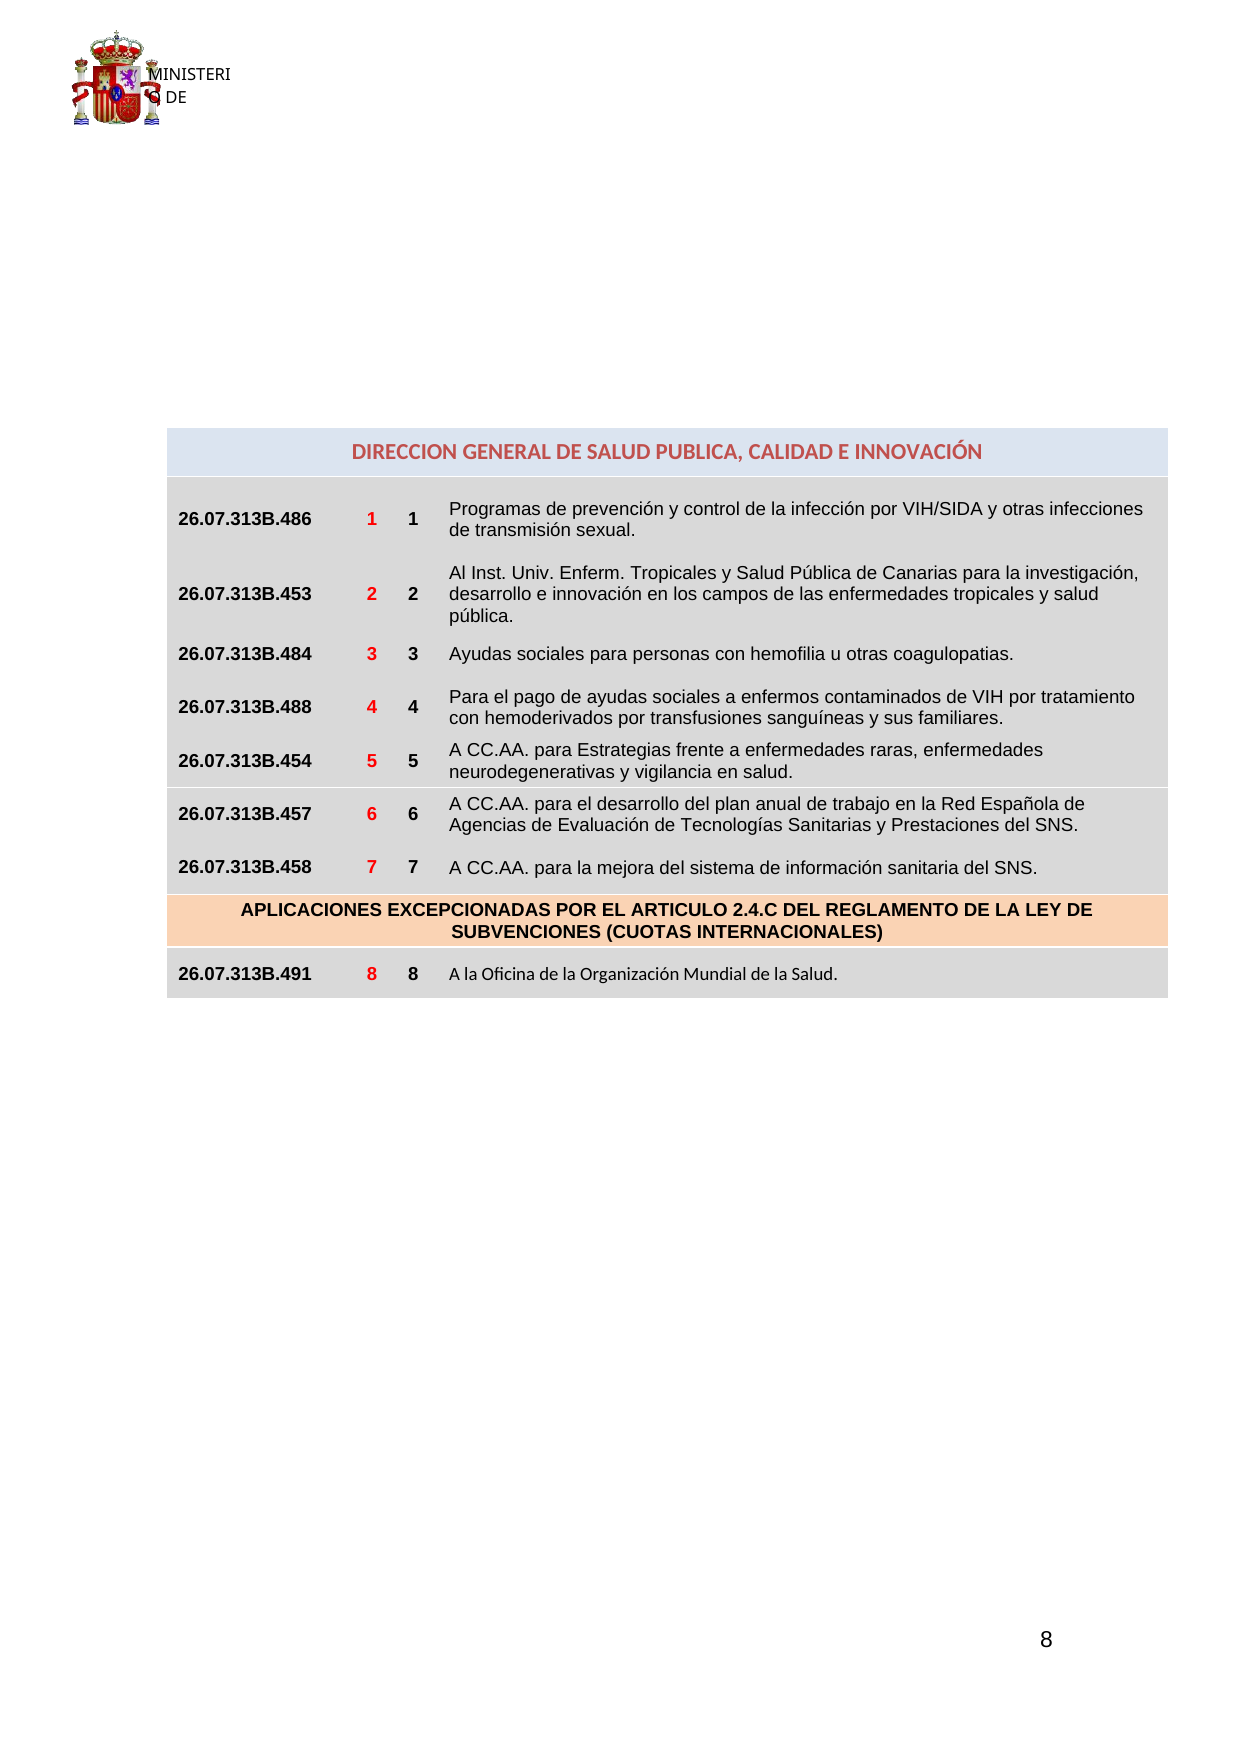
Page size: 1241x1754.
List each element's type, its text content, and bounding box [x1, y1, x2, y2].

table_cell 3 [392, 627, 434, 681]
table_cell Programas de prevención y control de la infección por VIH/SIDA y otras infecciones de transmisión sexual. [434, 477, 1168, 561]
table_cell 8 [339, 948, 392, 998]
table_cell 5 [392, 734, 434, 787]
table_cell Ayudas sociales para personas con hemofilia u otras coagulopatias. [434, 627, 1168, 681]
table_cell 26.07.313B.457 [167, 788, 339, 841]
table_cell 26.07.313B.454 [167, 734, 339, 787]
picture [71, 30, 161, 125]
table_cell A la Oficina de la Organización Mundial de la Salud. [434, 948, 1168, 998]
table_cell 5 [339, 734, 392, 787]
table_cell 26.07.313B.488 [167, 681, 339, 734]
table_cell 7 [392, 841, 434, 894]
table_cell Al Inst. Univ. Enferm. Tropicales y Salud Pública de Canarias para la investigación, desarrollo e innovación en los campos de las enfermedades tropicales y salud pública. [434, 561, 1168, 627]
table_cell A CC.AA. para la mejora del sistema de información sanitaria del SNS. [434, 841, 1168, 894]
table_cell 2 [339, 561, 392, 627]
table_cell 3 [339, 627, 392, 681]
table_cell 26.07.313B.453 [167, 561, 339, 627]
table_cell 2 [392, 561, 434, 627]
table_cell 6 [339, 788, 392, 841]
table_cell A CC.AA. para el desarrollo del plan anual de trabajo en la Red Española de Agencias de Evaluación de Tecnologías Sanitarias y Prestaciones del SNS. [434, 788, 1168, 841]
table_cell 6 [392, 788, 434, 841]
table_cell 1 [339, 477, 392, 561]
table_cell Para el pago de ayudas sociales a enfermos contaminados de VIH por tratamiento con hemoderivados por transfusiones sanguíneas y sus familiares. [434, 681, 1168, 734]
table_cell 7 [339, 841, 392, 894]
table_cell 26.07.313B.491 [167, 948, 339, 998]
table_cell A CC.AA. para Estrategias frente a enfermedades raras, enfermedades neurodegenerativas y vigilancia en salud. [434, 734, 1168, 787]
table_cell 8 [392, 948, 434, 998]
table_cell APLICACIONES EXCEPCIONADAS POR EL ARTICULO 2.4.C DEL REGLAMENTO DE LA LEY DE SUBVENCIONES (CUOTAS INTERNACIONALES) [167, 895, 1168, 946]
table_cell 26.07.313B.484 [167, 627, 339, 681]
table_cell 1 [392, 477, 434, 561]
table_cell 4 [339, 681, 392, 734]
table_header DIRECCION GENERAL DE SALUD PUBLICA, CALIDAD E INNOVACIÓN [167, 428, 1168, 476]
table_cell 26.07.313B.486 [167, 477, 339, 561]
table_cell 4 [392, 681, 434, 734]
table_cell 26.07.313B.458 [167, 841, 339, 894]
